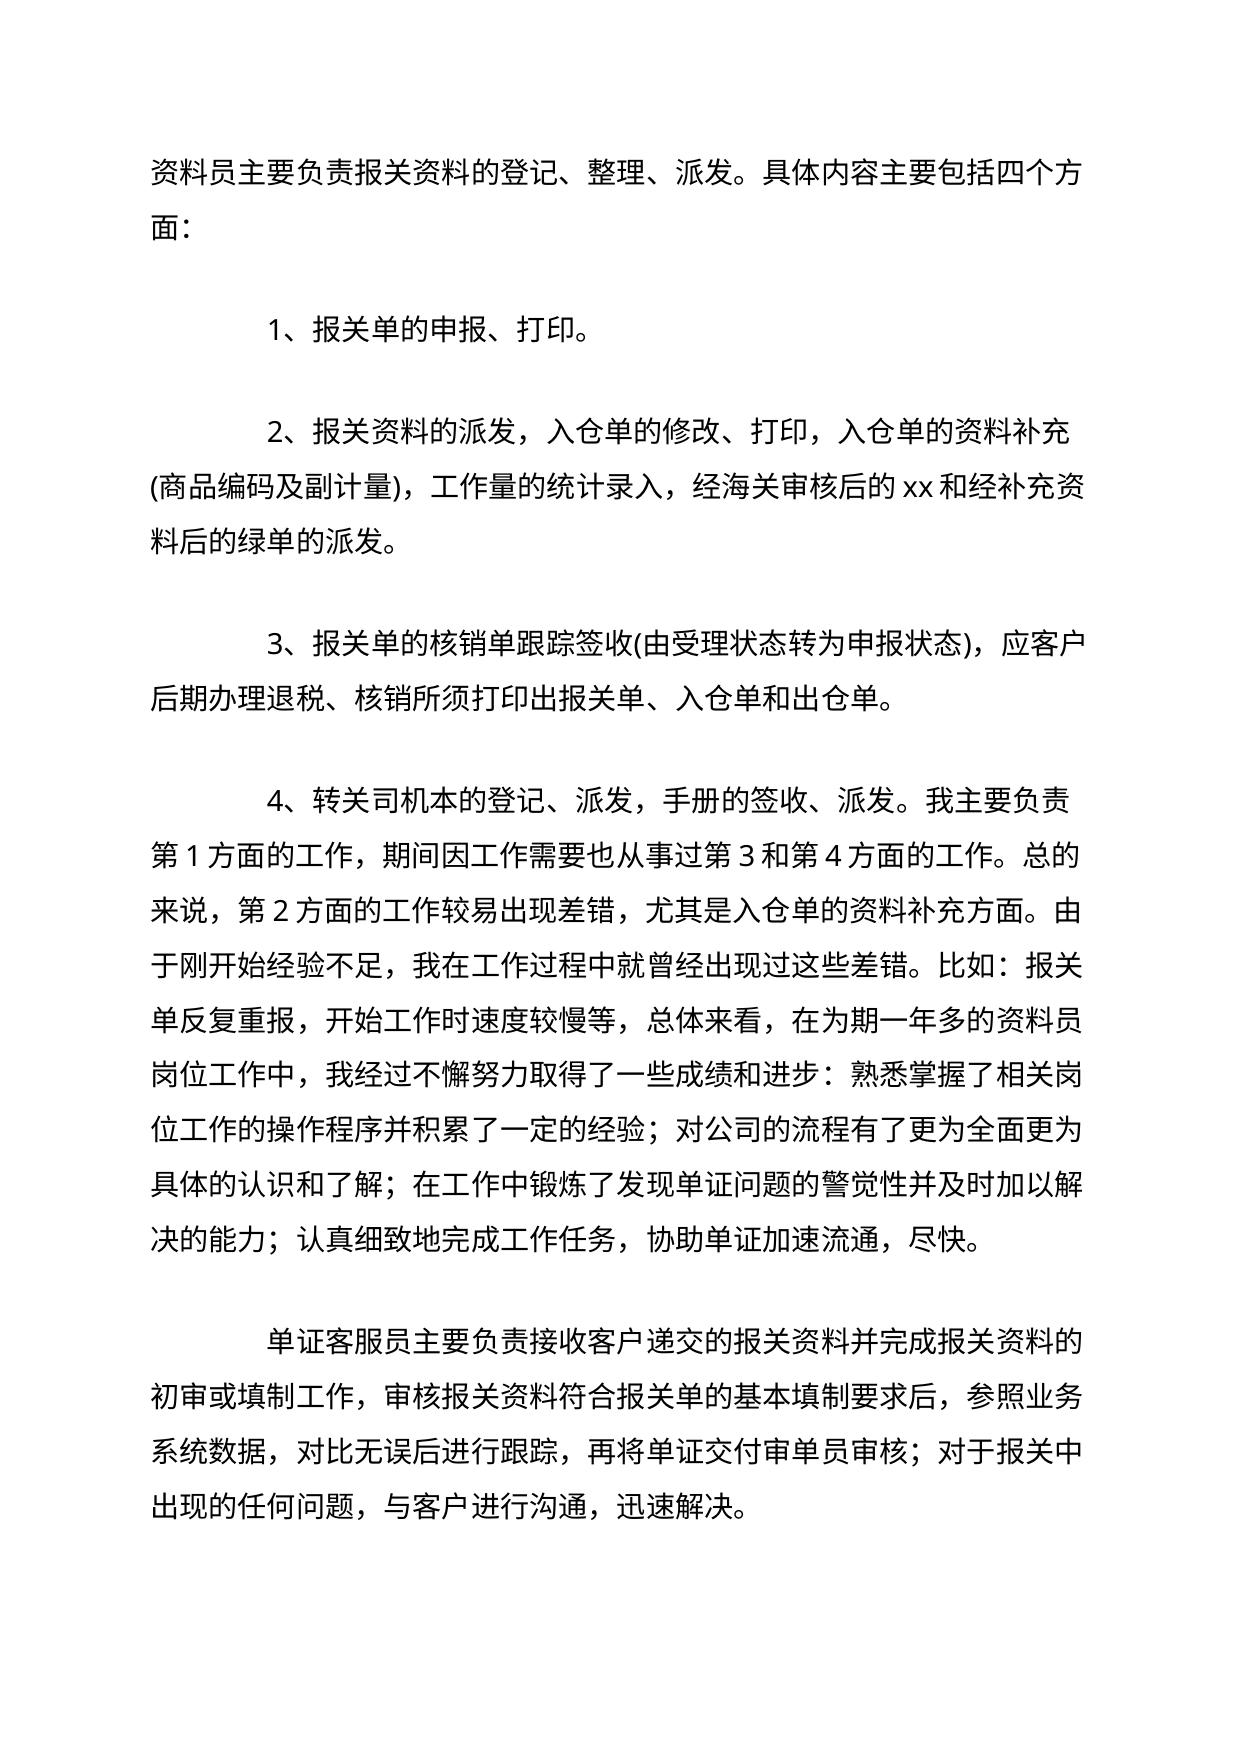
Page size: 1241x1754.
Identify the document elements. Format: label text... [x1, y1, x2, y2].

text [150, 150, 1090, 247]
text 单证客服员主要负责接收客户递交的报关资料并完成报关资料的初审或填制工作，审核报关资料符合报关单的基本填制要求后，参照业务系统数据，对比无误后进行跟踪，再将单证交付审单员审核；对于报关中出现的任何问题，与客户进行沟通，迅速解决。 [150, 1318, 1090, 1525]
text 4、转关司机本的登记、派发，手册的签收、派发。我主要负责第1方面的工作，期间因工作需要也从事过第3和第4方面的工作。总的来说，第2方面的工作较易出现差错，尤其是入仓单的资料补充方面。由于刚开始经验不足，我在工作过程中就曾经出现过这些差错。比如：报关单反复重报，开始工作时速度较慢等，总体来看，在为期一年多的资料员岗位工作中，我经过不懈努力取得了一些成绩和进步：熟悉掌握了相关岗位工作的操作程序并积累了一定的经验；对公司的流程有了更为全面更为具体的认识和了解；在工作中锻炼了发现单证问题的警觉性并及时加以解决的能力；认真细致地完成工作任务，协助单证加速流通，尽快。 [150, 777, 1090, 1259]
text 2、报关资料的派发，入仓单的修改、打印，入仓单的资料补充(商品编码及副计量)，工作量的统计录入，经海关审核后的xx和经补充资料后的绿单的派发。 [150, 409, 1090, 561]
text 3、报关单的核销单跟踪签收(由受理状态转为申报状态)，应客户后期办理退税、核销所须打印出报关单、入仓单和出仓单。 [150, 620, 1090, 718]
text 1、报关单的申报、打印。 [150, 307, 1090, 349]
